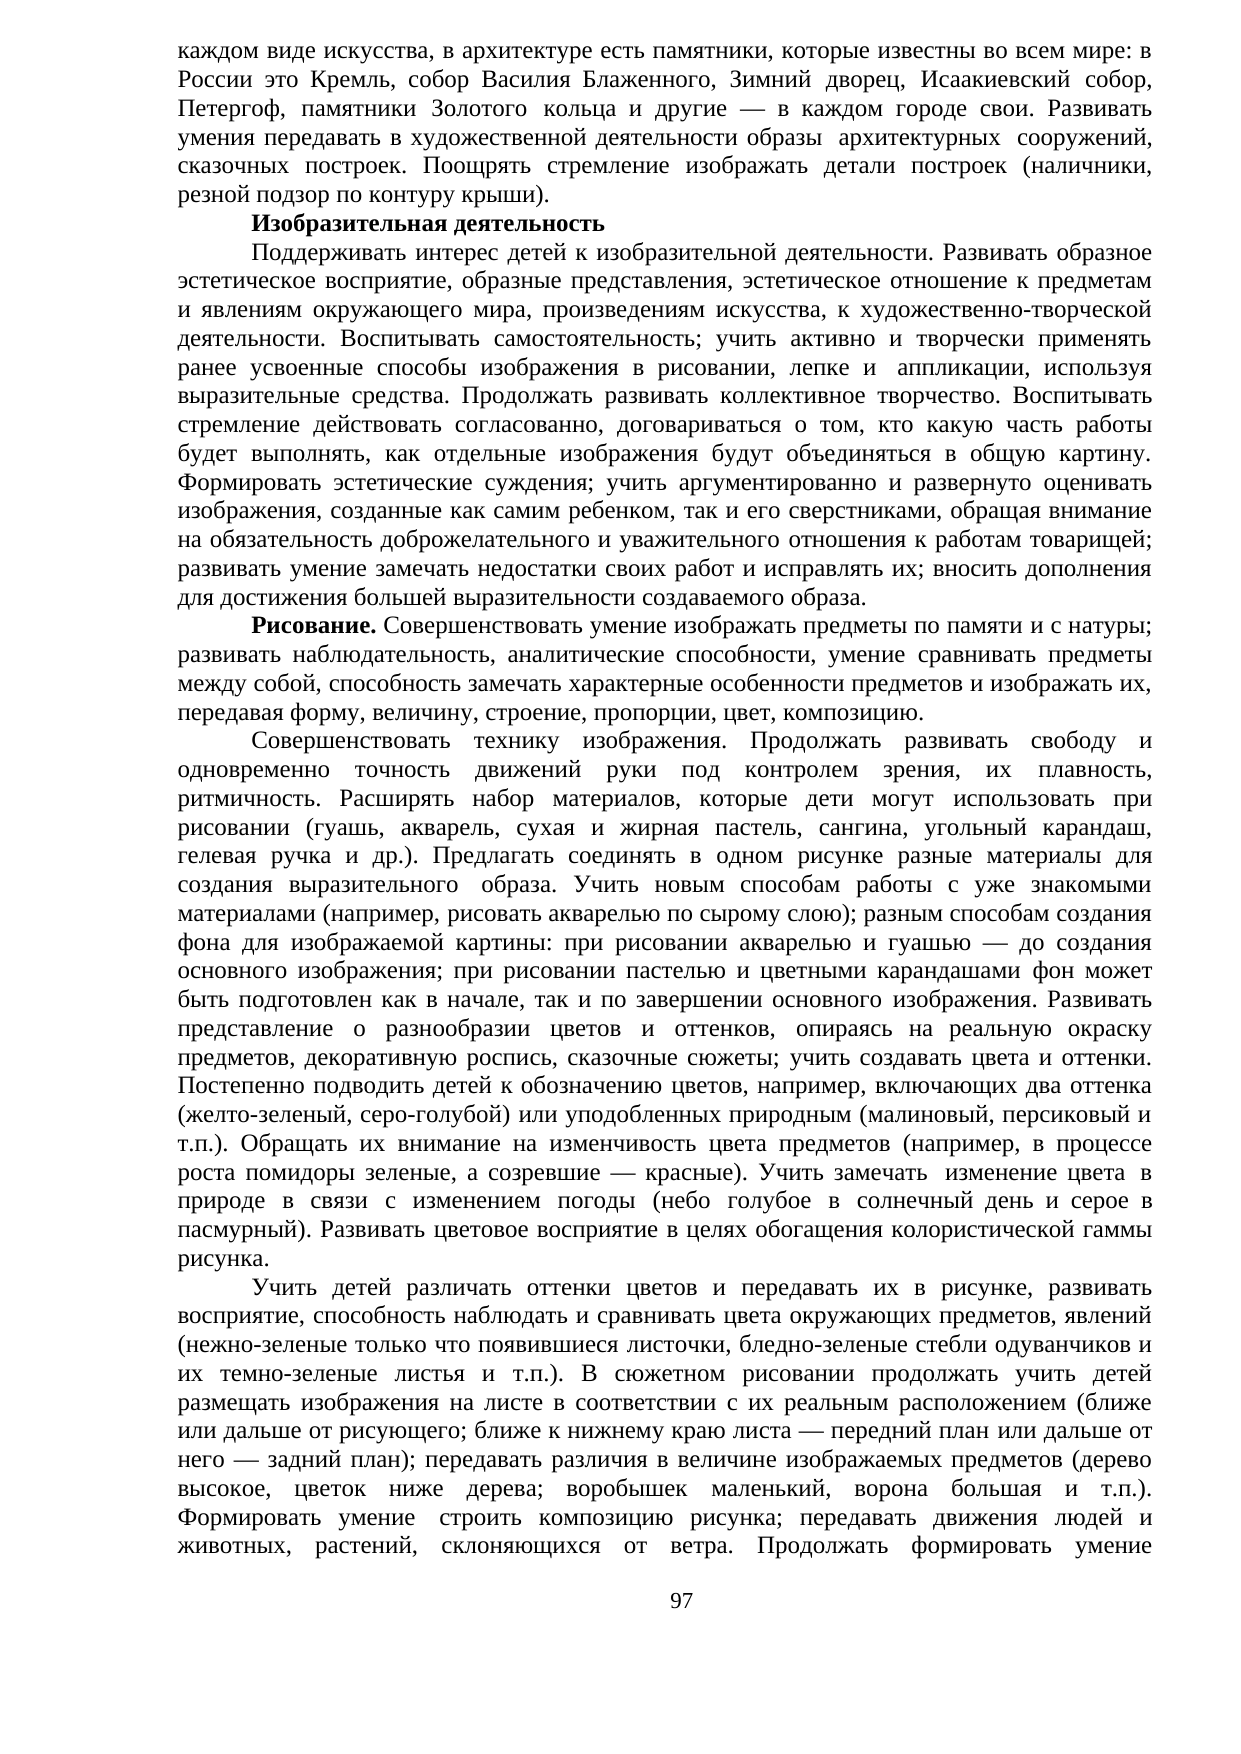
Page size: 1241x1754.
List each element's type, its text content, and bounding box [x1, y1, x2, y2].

text Рисование. Совершенствовать умение изображать предметы по памяти и с натуры; развивать наблюдательность, аналитические способности, умение сравнивать предметы между собой, способность замечать характерные особенности предметов и изображать их, передавая форму, величину, строение, пропорции, цвет, композицию. [177, 610, 1152, 725]
text Изобразительная деятельность [251, 208, 1209, 237]
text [177, 35, 1152, 208]
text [177, 1272, 1152, 1559]
text Совершенствовать технику изображения. Продолжать развивать свободу и одновременно точность движений руки под контролем зрения, их плавность, ритмичность. Расширять набор материалов, которые дети могут использовать при рисовании (гуашь, акварель, сухая и жирная пастель, сангина, угольный карандаш, гелевая ручка и др.). Предлагать соединять в одном рисунке разные материалы для создания выразительного образа. Учить новым способам работы с уже знакомыми материалами (например, рисовать акварелью по сырому слою); разным способам создания фона для изображаемой картины: при рисовании акварелью и гуашью — до создания основного изображения; при рисовании пастелью и цветными карандашами фон может быть подготовлен как в начале, так и по завершении основного изображения. Развивать представление о разнообразии цветов и оттенков, опираясь на реальную окраску предметов, декоративную роспись, сказочные сюжеты; учить создавать цвета и оттенки. Постепенно подводить детей к обозначению цветов, например, включающих два оттенка (желто-зеленый, серо-голубой) или уподобленных природным (малиновый, персиковый и т.п.). Обращать их внимание на изменчивость цвета предметов (например, в процессе роста помидоры зеленые, а созревшие — красные). Учить замечать изменение цвета в природе в связи с изменением погоды (небо голубое в солнечный день и серое в пасмурный). Развивать цветовое восприятие в целях обогащения колористической гаммы рисунка. [177, 725, 1152, 1272]
text Поддерживать интерес детей к изобразительной деятельности. Развивать образное эстетическое восприятие, образные представления, эстетическое отношение к предметам и явлениям окружающего мира, произведениям искусства, к художественно-творческой деятельности. Воспитывать самостоятельность; учить активно и творчески применять ранее усвоенные способы изображения в рисовании, лепке и аппликации, используя выразительные средства. Продолжать развивать коллективное творчество. Воспитывать стремление действовать согласованно, договариваться о том, кто какую часть работы будет выполнять, как отдельные изображения будут объединяться в общую картину. Формировать эстетические суждения; учить аргументированно и развернуто оценивать изображения, созданные как самим ребенком, так и его сверстниками, обращая внимание на обязательность доброжелательного и уважительного отношения к работам товарищей; развивать умение замечать недостатки своих работ и исправлять их; вносить дополнения для достижения большей выразительности создаваемого образа. [177, 237, 1152, 610]
